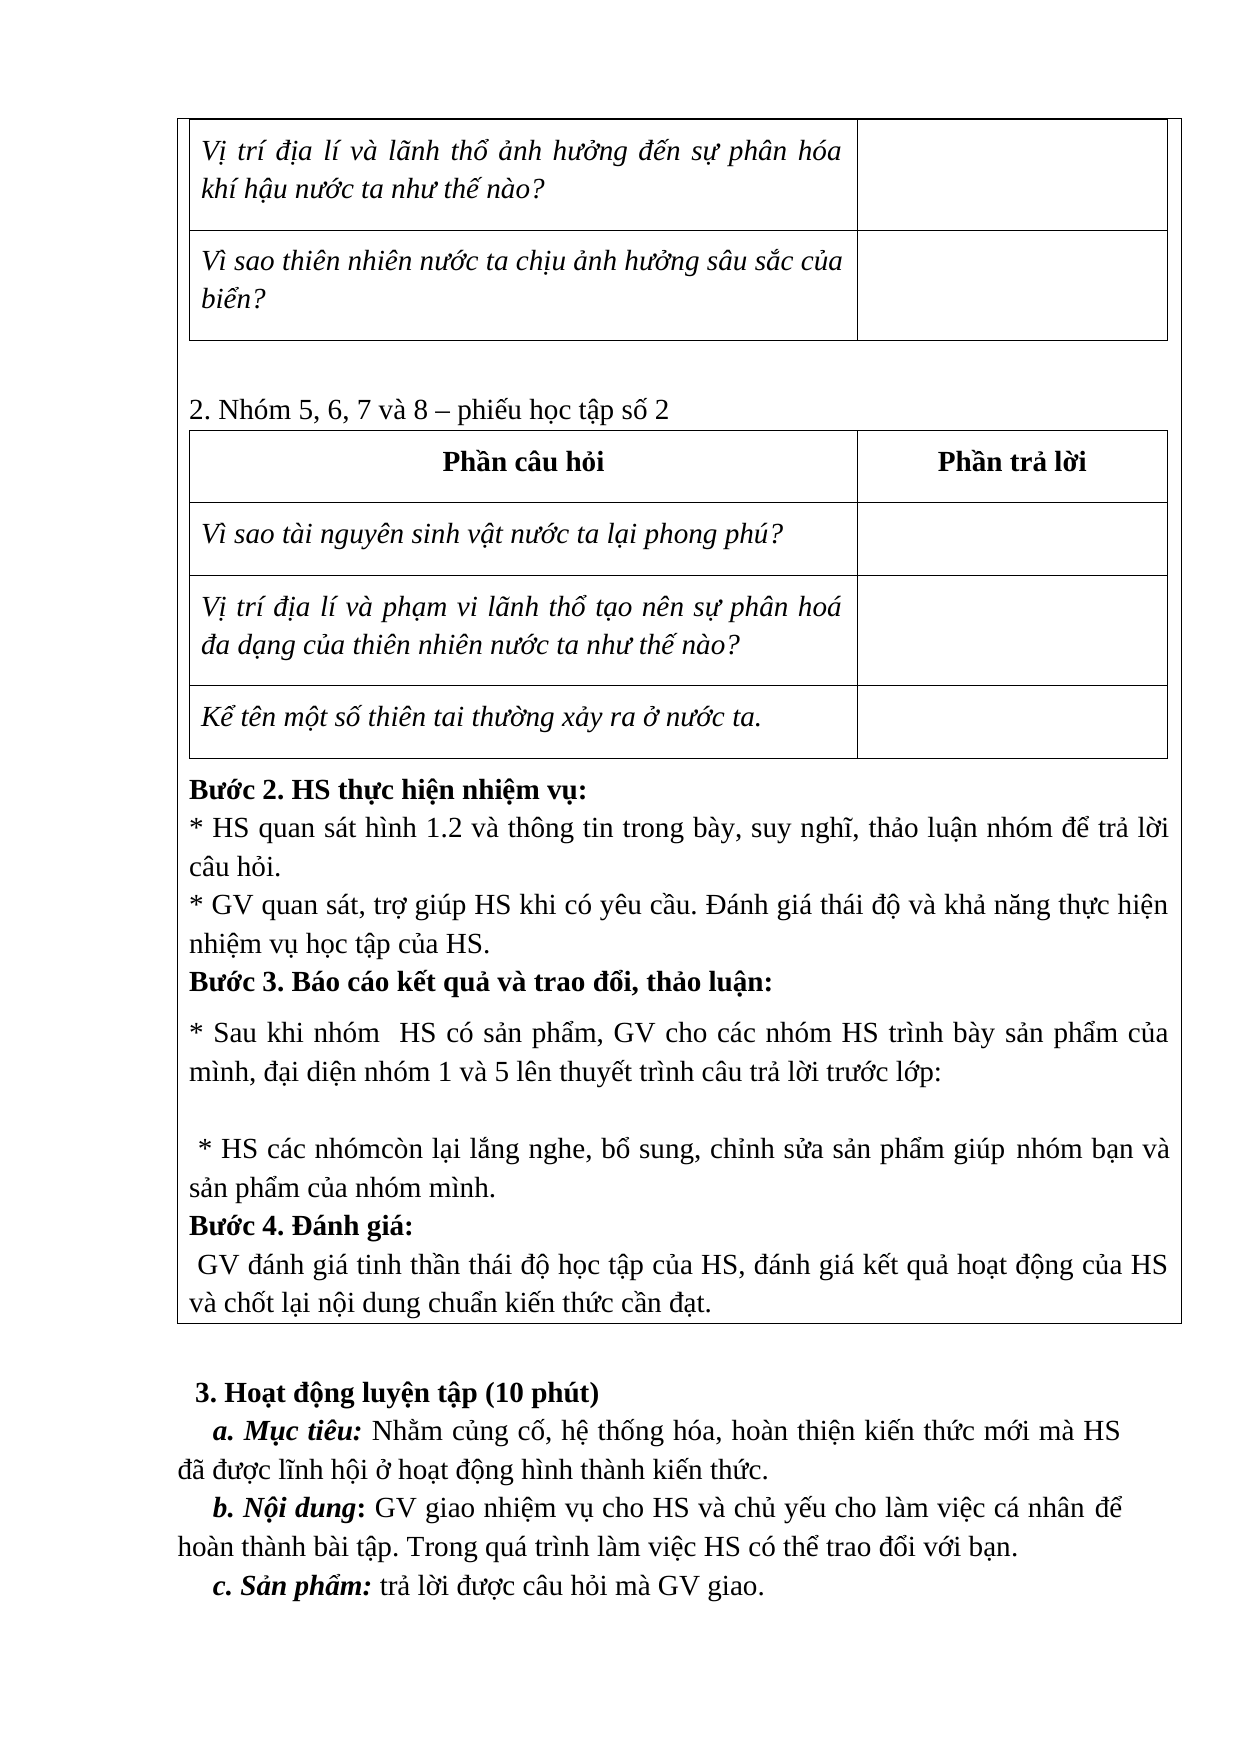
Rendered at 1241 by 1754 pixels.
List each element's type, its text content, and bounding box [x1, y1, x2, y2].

text a. Mục tiêu: Nhằm củng cố, hệ thống hóa, hoàn thiện kiến thức mới mà HS đã được lĩnh hội ở hoạt động hình thành kiến thức. [177, 1413, 1122, 1486]
text b. Nội dung: GV giao nhiệm vụ cho HS và chủ yếu cho làm việc cá nhân để hoàn thành bài tập. Trong quá trình làm việc HS có thể trao đổi với bạn. [177, 1491, 1122, 1563]
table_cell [178, 119, 1181, 1323]
text c. Sản phẩm: trả lời được câu hỏi mà GV giao. [177, 1568, 1122, 1601]
text 3. Hoạt động luyện tập (10 phút) [177, 1375, 1122, 1408]
